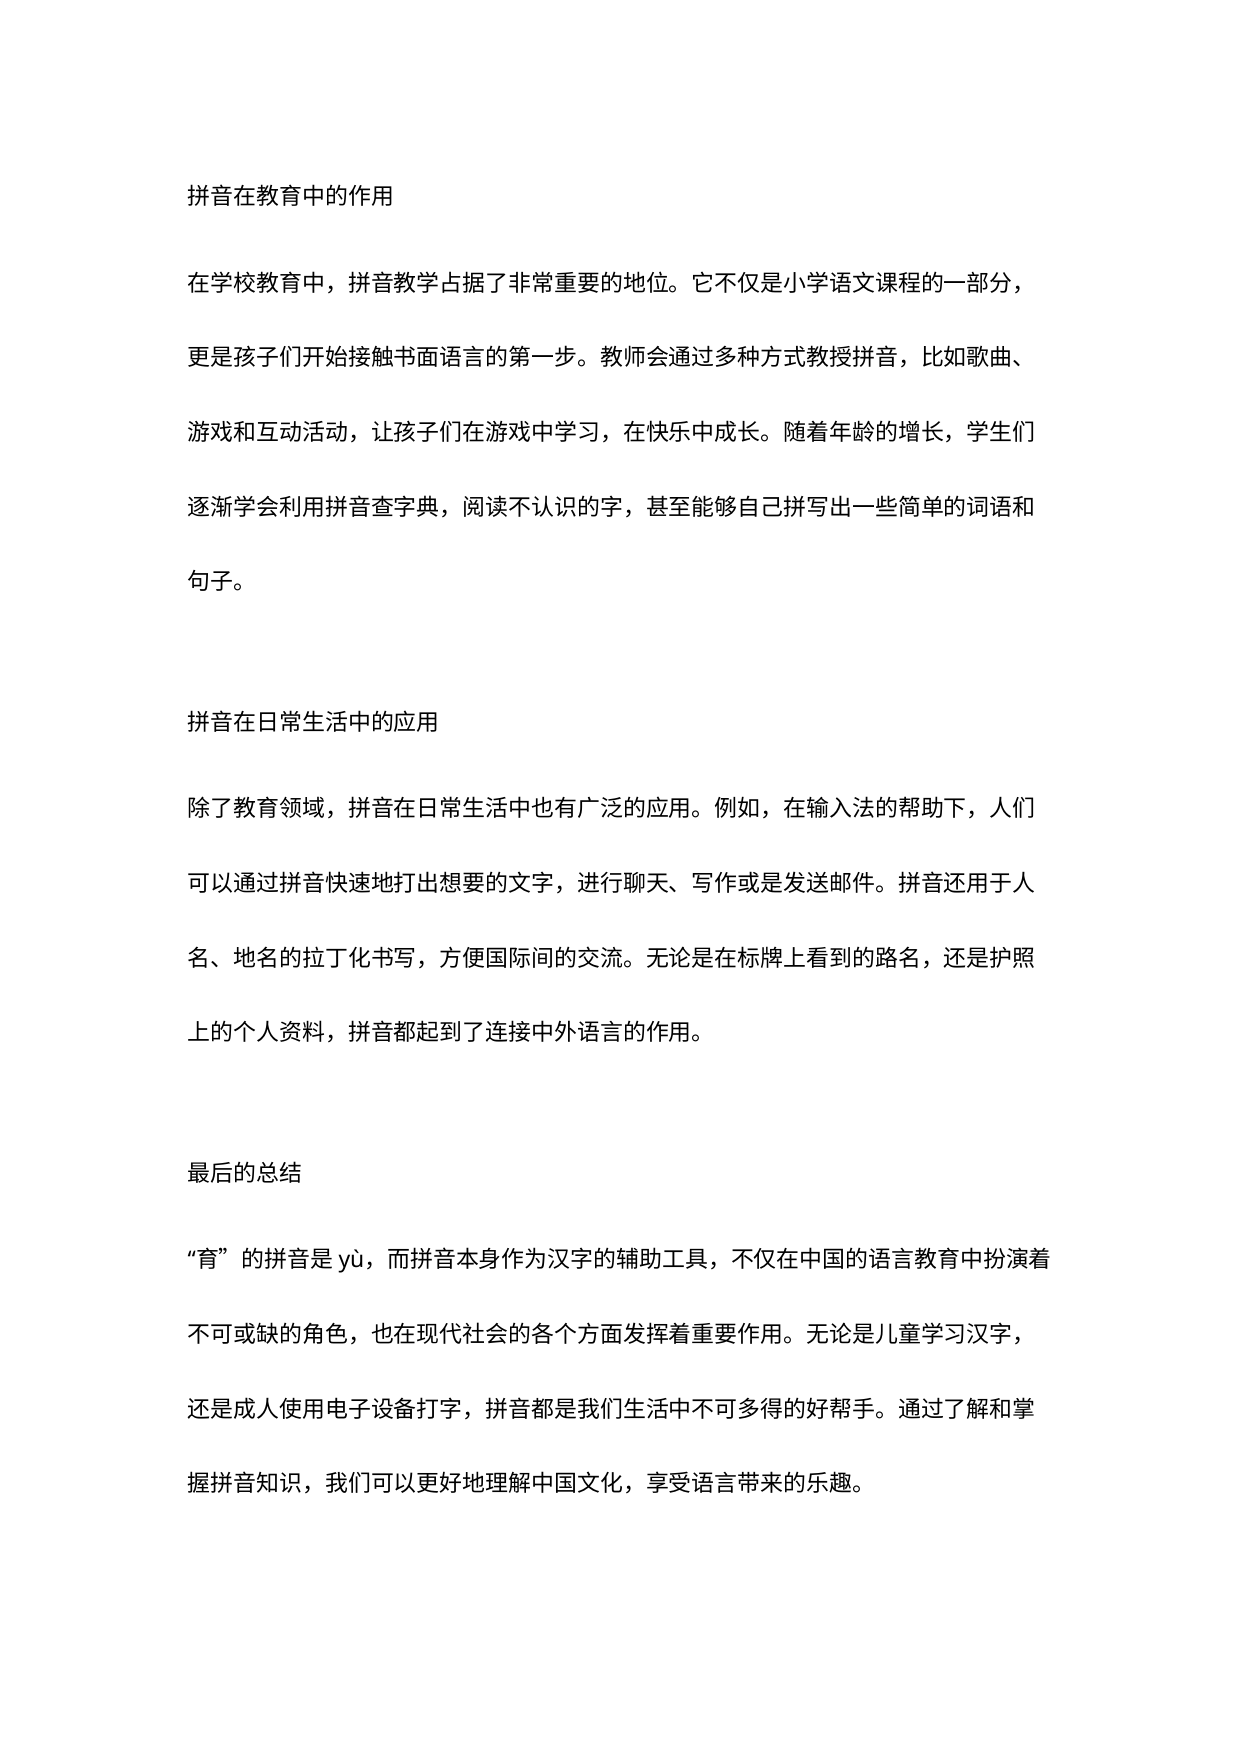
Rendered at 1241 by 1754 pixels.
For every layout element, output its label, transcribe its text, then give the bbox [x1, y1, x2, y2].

text 除了教育领域，拼音在日常生活中也有广泛的应用。例如，在输入法的帮助下，人们可以通过拼音快速地打出想要的文字，进行聊天、写作或是发送邮件。拼音还用于人名、地名的拉丁化书写，方便国际间的交流。无论是在标牌上看到的路名，还是护照上的个人资料，拼音都起到了连接中外语言的作用。 [187, 774, 1053, 1063]
text 拼音在日常生活中的应用 [187, 688, 1053, 753]
text 在学校教育中，拼音教学占据了非常重要的地位。它不仅是小学语文课程的一部分，更是孩子们开始接触书面语言的第一步。教师会通过多种方式教授拼音，比如歌曲、游戏和互动活动，让孩子们在游戏中学习，在快乐中成长。随着年龄的增长，学生们逐渐学会利用拼音查字典，阅读不认识的字，甚至能够自己拼写出一些简单的词语和句子。 [187, 248, 1053, 612]
text 最后的总结 [187, 1139, 1053, 1204]
text 拼音在教育中的作用 [187, 162, 1053, 227]
text “育”的拼音是 yù，而拼音本身作为汉字的辅助工具，不仅在中国的语言教育中扮演着不可或缺的角色，也在现代社会的各个方面发挥着重要作用。无论是儿童学习汉字，还是成人使用电子设备打字，拼音都是我们生活中不可多得的好帮手。通过了解和掌握拼音知识，我们可以更好地理解中国文化，享受语言带来的乐趣。 [187, 1225, 1053, 1514]
